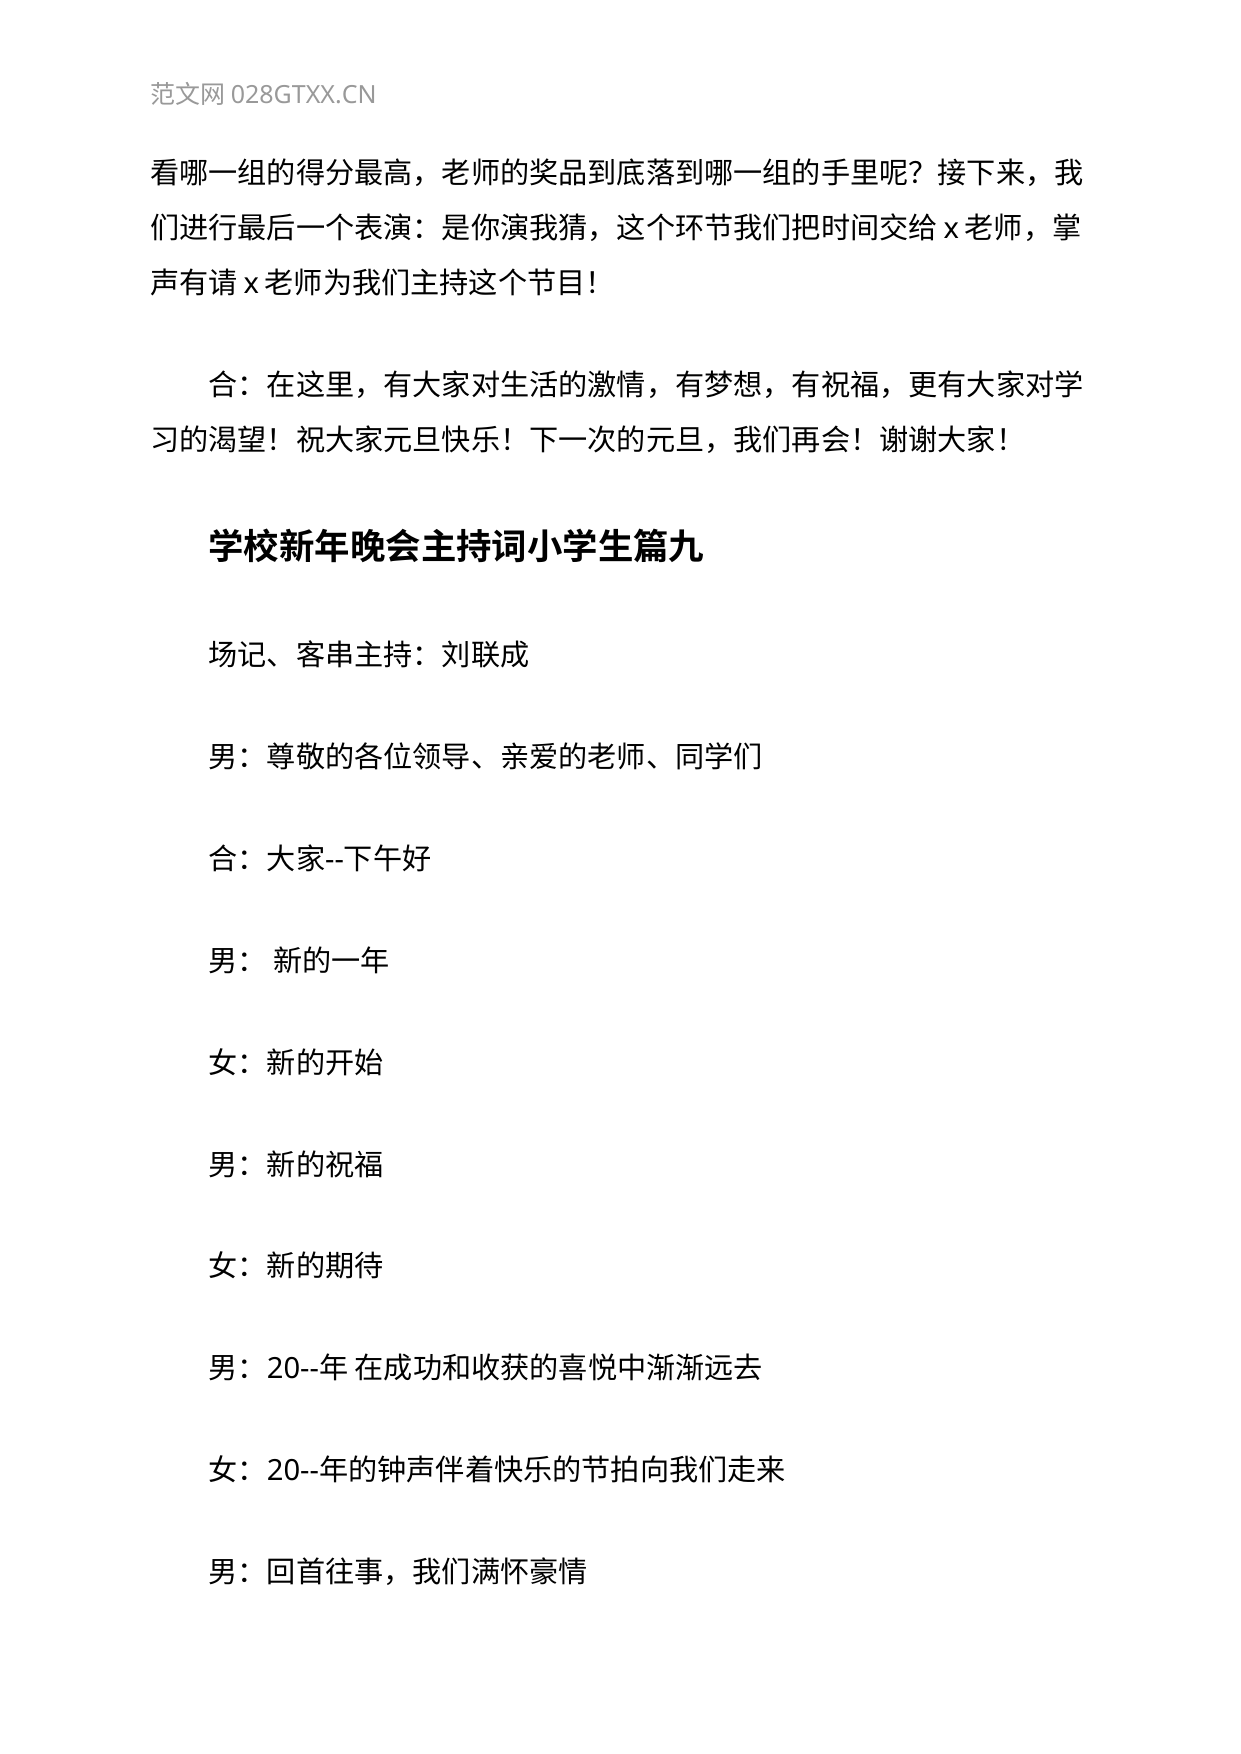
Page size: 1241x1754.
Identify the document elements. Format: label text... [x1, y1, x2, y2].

text 男：回首往事，我们满怀豪情 [150, 1548, 1090, 1591]
text 男：新的祝福 [150, 1141, 1090, 1183]
text 男：尊敬的各位领导、亲爱的老师、同学们 [150, 734, 1090, 776]
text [150, 150, 1090, 302]
text 学校新年晚会主持词小学生篇九 [150, 518, 1090, 570]
text 女：新的开始 [150, 1039, 1090, 1082]
text 合：在这里，有大家对生活的激情，有梦想，有祝福，更有大家对学习的渴望！祝大家元旦快乐！下一次的元旦，我们再会！谢谢大家！ [150, 362, 1090, 459]
text 男： 新的一年 [150, 937, 1090, 980]
text 女：新的期待 [150, 1243, 1090, 1285]
text 男：20--年 在成功和收获的喜悦中渐渐远去 [150, 1344, 1090, 1387]
text 场记、客串主持：刘联成 [150, 632, 1090, 674]
text 合：大家--下午好 [150, 836, 1090, 878]
text 女：20--年的钟声伴着快乐的节拍向我们走来 [150, 1447, 1090, 1489]
